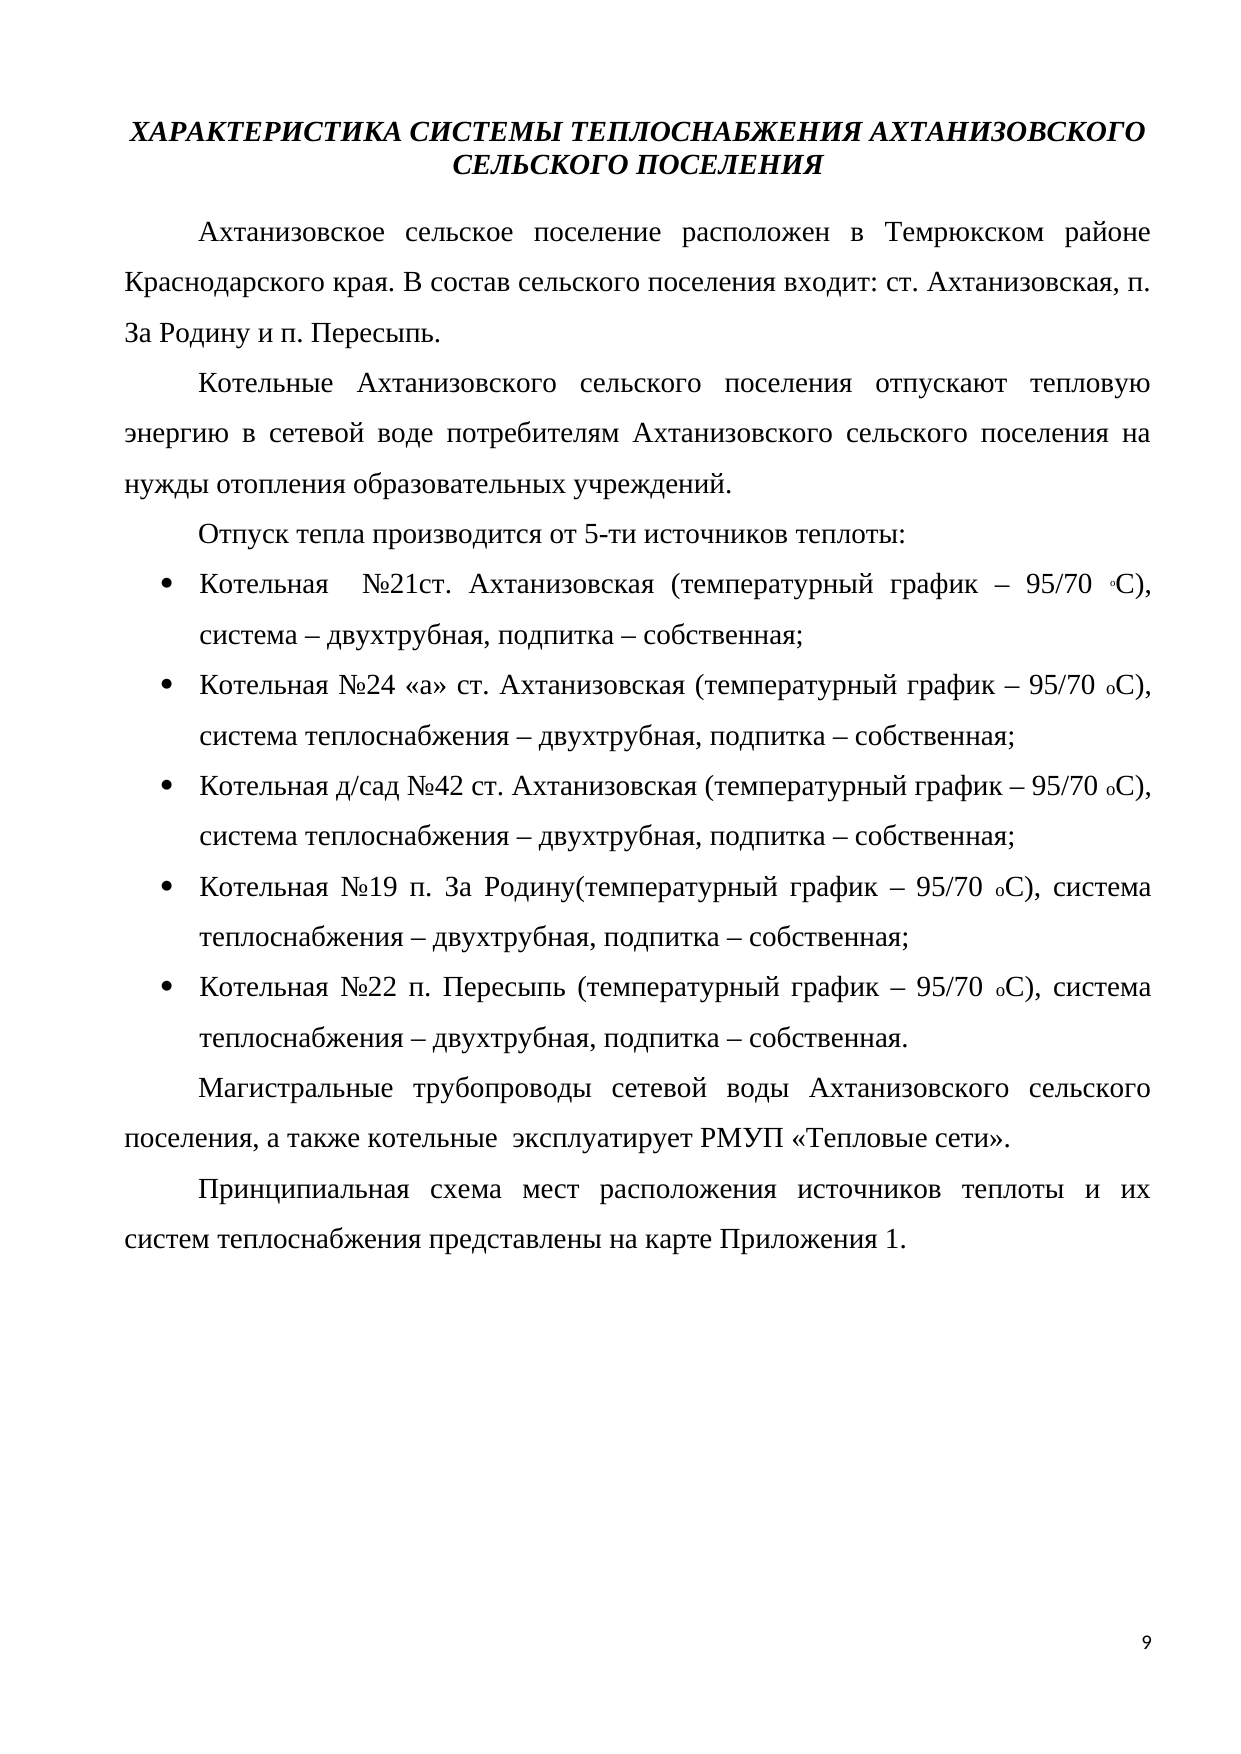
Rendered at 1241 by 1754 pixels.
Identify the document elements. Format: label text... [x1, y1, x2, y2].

text Магистральные трубопроводы сетевой воды Ахтанизовского сельского поселения, а также котельные эксплуатирует РМУП «Тепловые сети». [124, 1070, 1152, 1154]
text Принципиальная схема мест расположения источников теплоты и их систем теплоснабжения представлены на карте Приложения 1. [124, 1171, 1152, 1254]
list Котельная №21ст. Ахтанизовская (температурный график – 95/70 оС), система – двухтрубная, подпитка – собственная; [162, 566, 1152, 650]
list Котельная №24 «а» ст. Ахтанизовская (температурный график – 95/70 оС), система теплоснабжения – двухтрубная, подпитка – собственная; [162, 667, 1152, 751]
text Отпуск тепла производится от 5-ти источников теплоты: [124, 516, 1152, 550]
text ХАРАКТЕРИСТИКА СИСТЕМЫ ТЕПЛОСНАБЖЕНИЯ АХТАНИЗОВСКОГО СЕЛЬСКОГО ПОСЕЛЕНИЯ [124, 114, 1152, 181]
list Котельная №22 п. Пересыпь (температурный график – 95/70 оС), система теплоснабжения – двухтрубная, подпитка – собственная. [162, 969, 1152, 1053]
text Ахтанизовское сельское поселение расположен в Темрюкском районе Краснодарского края. В состав сельского поселения входит: ст. Ахтанизовская, п. За Родину и п. Пересыпь. [124, 214, 1152, 348]
list Котельная д/сад №42 ст. Ахтанизовская (температурный график – 95/70 оС), система теплоснабжения – двухтрубная, подпитка – собственная; [162, 768, 1152, 852]
text Котельные Ахтанизовского сельского поселения отпускают тепловую энергию в сетевой воде потребителям Ахтанизовского сельского поселения на нужды отопления образовательных учреждений. [124, 365, 1152, 499]
list Котельная №19 п. За Родину(температурный график – 95/70 оС), система теплоснабжения – двухтрубная, подпитка – собственная; [162, 869, 1152, 953]
